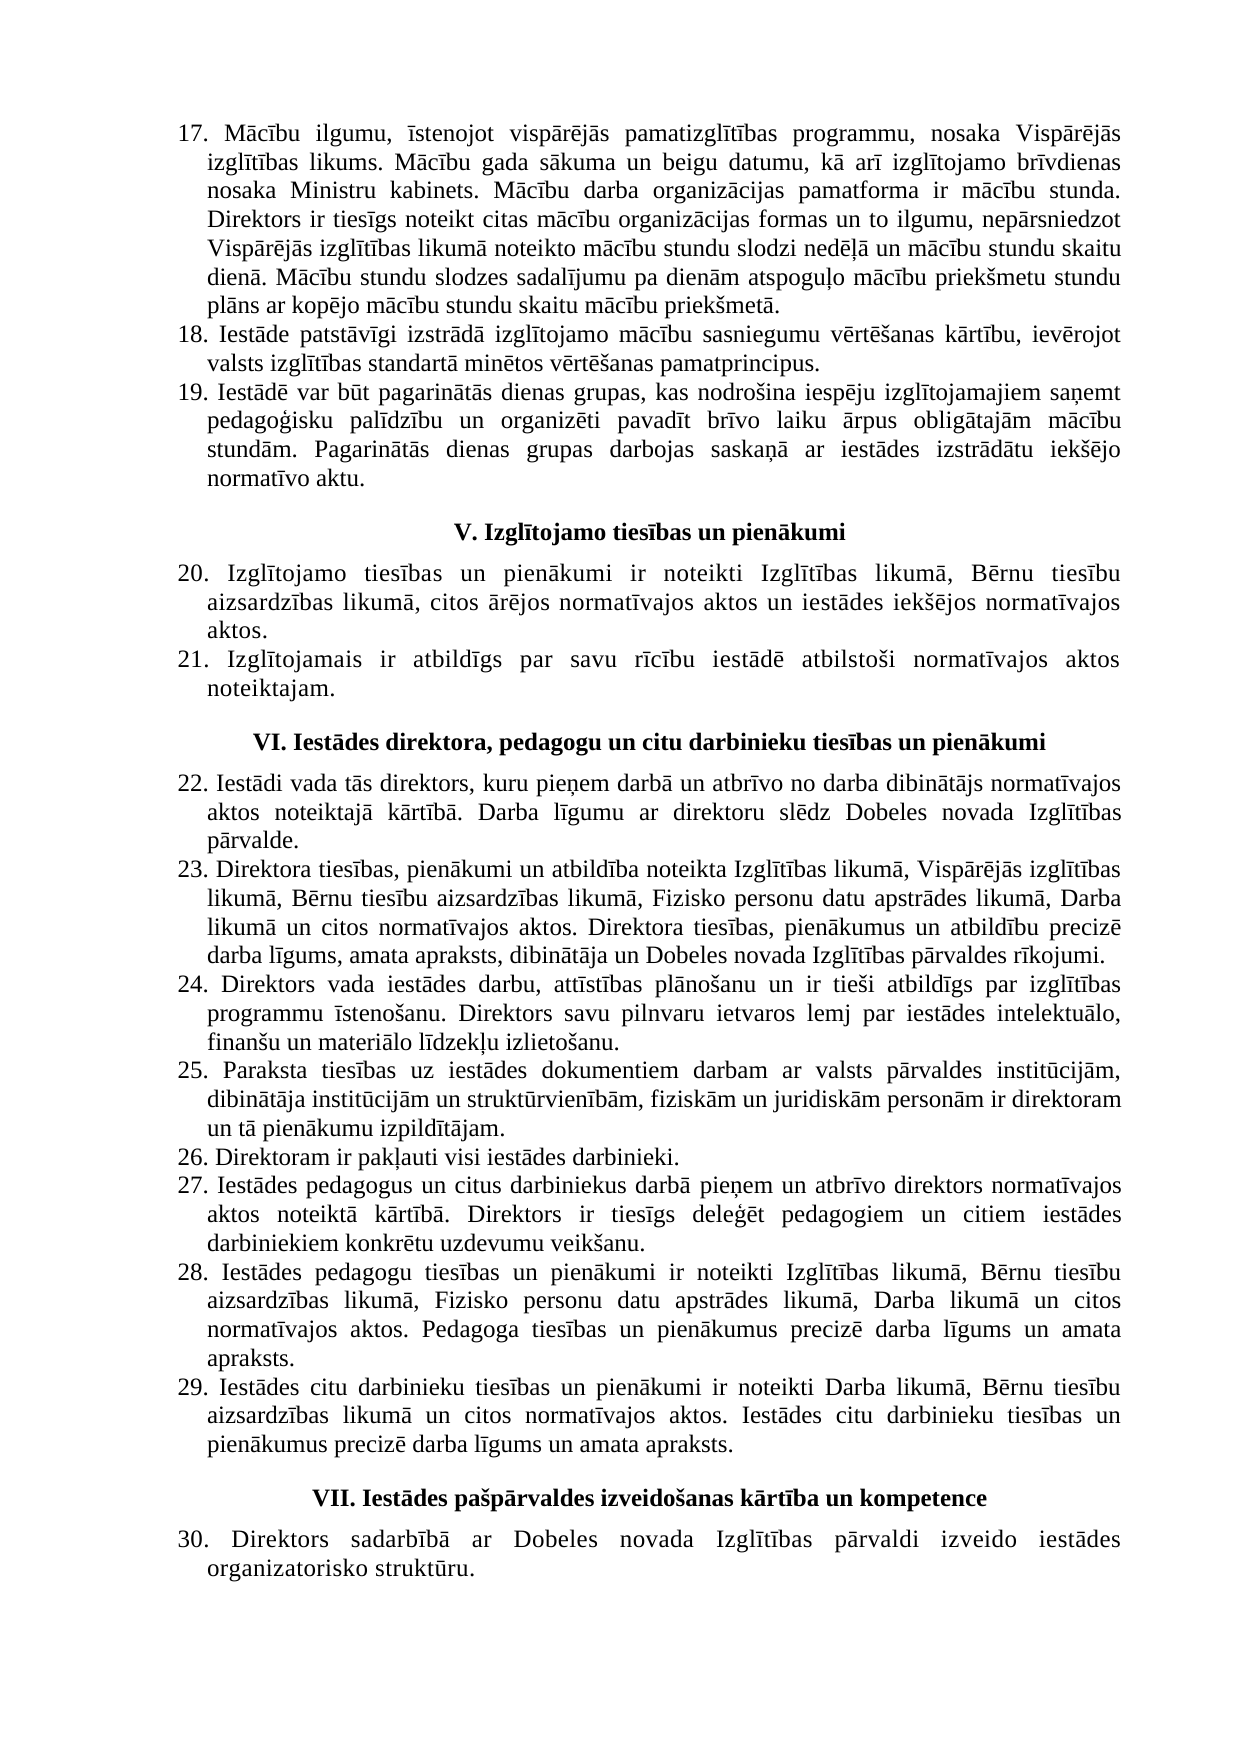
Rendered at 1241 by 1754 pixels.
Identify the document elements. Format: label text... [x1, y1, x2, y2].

text 22. Iestādi vada tās direktors, kuru pieņem darbā un atbrīvo no darba dibinātājs normatīvajos aktos noteiktajā kārtībā. Darba līgumu ar direktoru slēdz Dobeles novada Izglītības pārvalde. [177, 768, 1122, 854]
text 28. Iestādes pedagogu tiesības un pienākumi ir noteikti Izglītības likumā, Bērnu tiesību aizsardzības likumā, Fizisko personu datu apstrādes likumā, Darba likumā un citos normatīvajos aktos. Pedagoga tiesības un pienākumus precizē darba līgums un amata apraksts. [177, 1257, 1122, 1372]
text VII. Iestādes pašpārvaldes izveidošanas kārtība un kompetence [177, 1483, 1122, 1512]
text 25. Paraksta tiesības uz iestādes dokumentiem darbam ar valsts pārvaldes institūcijām, dibinātāja institūcijām un struktūrvienībām, fiziskām un juridiskām personām ir direktoram un tā pienākumu izpildītājam. [177, 1056, 1122, 1142]
text 30. Direktors sadarbībā ar Dobeles novada Izglītības pārvaldi izveido iestādes organizatorisko struktūru. [177, 1524, 1122, 1582]
text 17. Mācību ilgumu, īstenojot vispārējās pamatizglītības programmu, nosaka Vispārējās izglītības likums. Mācību gada sākuma un beigu datumu, kā arī izglītojamo brīvdienas nosaka Ministru kabinets. Mācību darba organizācijas pamatforma ir mācību stunda. Direktors ir tiesīgs noteikt citas mācību organizācijas formas un to ilgumu, nepārsniedzot Vispārējās izglītības likumā noteikto mācību stundu slodzi nedēļā un mācību stundu skaitu dienā. Mācību stundu slodzes sadalījumu pa dienām atspoguļo mācību priekšmetu stundu plāns ar kopējo mācību stundu skaitu mācību priekšmetā. [177, 118, 1122, 319]
text 18. Iestāde patstāvīgi izstrādā izglītojamo mācību sasniegumu vērtēšanas kārtību, ievērojot valsts izglītības standartā minētos vērtēšanas pamatprincipus. [177, 319, 1122, 377]
text 19. Iestādē var būt pagarinātās dienas grupas, kas nodrošina iespēju izglītojamajiem saņemt pedagoģisku palīdzību un organizēti pavadīt brīvo laiku ārpus obligātajām mācību stundām. Pagarinātās dienas grupas darbojas saskaņā ar iestādes izstrādātu iekšējo normatīvo aktu. [177, 377, 1122, 492]
text 23. Direktora tiesības, pienākumi un atbildība noteikta Izglītības likumā, Vispārējās izglītības likumā, Bērnu tiesību aizsardzības likumā, Fizisko personu datu apstrādes likumā, Darba likumā un citos normatīvajos aktos. Direktora tiesības, pienākumus un atbildību precizē darba līgums, amata apraksts, dibinātāja un Dobeles novada Izglītības pārvaldes rīkojumi. [177, 854, 1122, 969]
text VI. Iestādes direktora, pedagogu un citu darbinieku tiesības un pienākumi [177, 727, 1122, 756]
text 21. Izglītojamais ir atbildīgs par savu rīcību iestādē atbilstoši normatīvajos aktos noteiktajam. [177, 644, 1122, 702]
text 20. Izglītojamo tiesības un pienākumi ir noteikti Izglītības likumā, Bērnu tiesību aizsardzības likumā, citos ārējos normatīvajos aktos un iestādes iekšējos normatīvajos aktos. [177, 558, 1122, 644]
text 26. Direktoram ir pakļauti visi iestādes darbinieki. [177, 1142, 1122, 1171]
text 27. Iestādes pedagogus un citus darbiniekus darbā pieņem un atbrīvo direktors normatīvajos aktos noteiktā kārtībā. Direktors ir tiesīgs deleģēt pedagogiem un citiem iestādes darbiniekiem konkrētu uzdevumu veikšanu. [177, 1171, 1122, 1257]
text 24. Direktors vada iestādes darbu, attīstības plānošanu un ir tieši atbildīgs par izglītības programmu īstenošanu. Direktors savu pilnvaru ietvaros lemj par iestādes intelektuālo, finanšu un materiālo līdzekļu izlietošanu. [177, 969, 1122, 1056]
text V. Izglītojamo tiesības un pienākumi [177, 517, 1122, 546]
text 29. Iestādes citu darbinieku tiesības un pienākumi ir noteikti Darba likumā, Bērnu tiesību aizsardzības likumā un citos normatīvajos aktos. Iestādes citu darbinieku tiesības un pienākumus precizē darba līgums un amata apraksts. [177, 1372, 1122, 1458]
